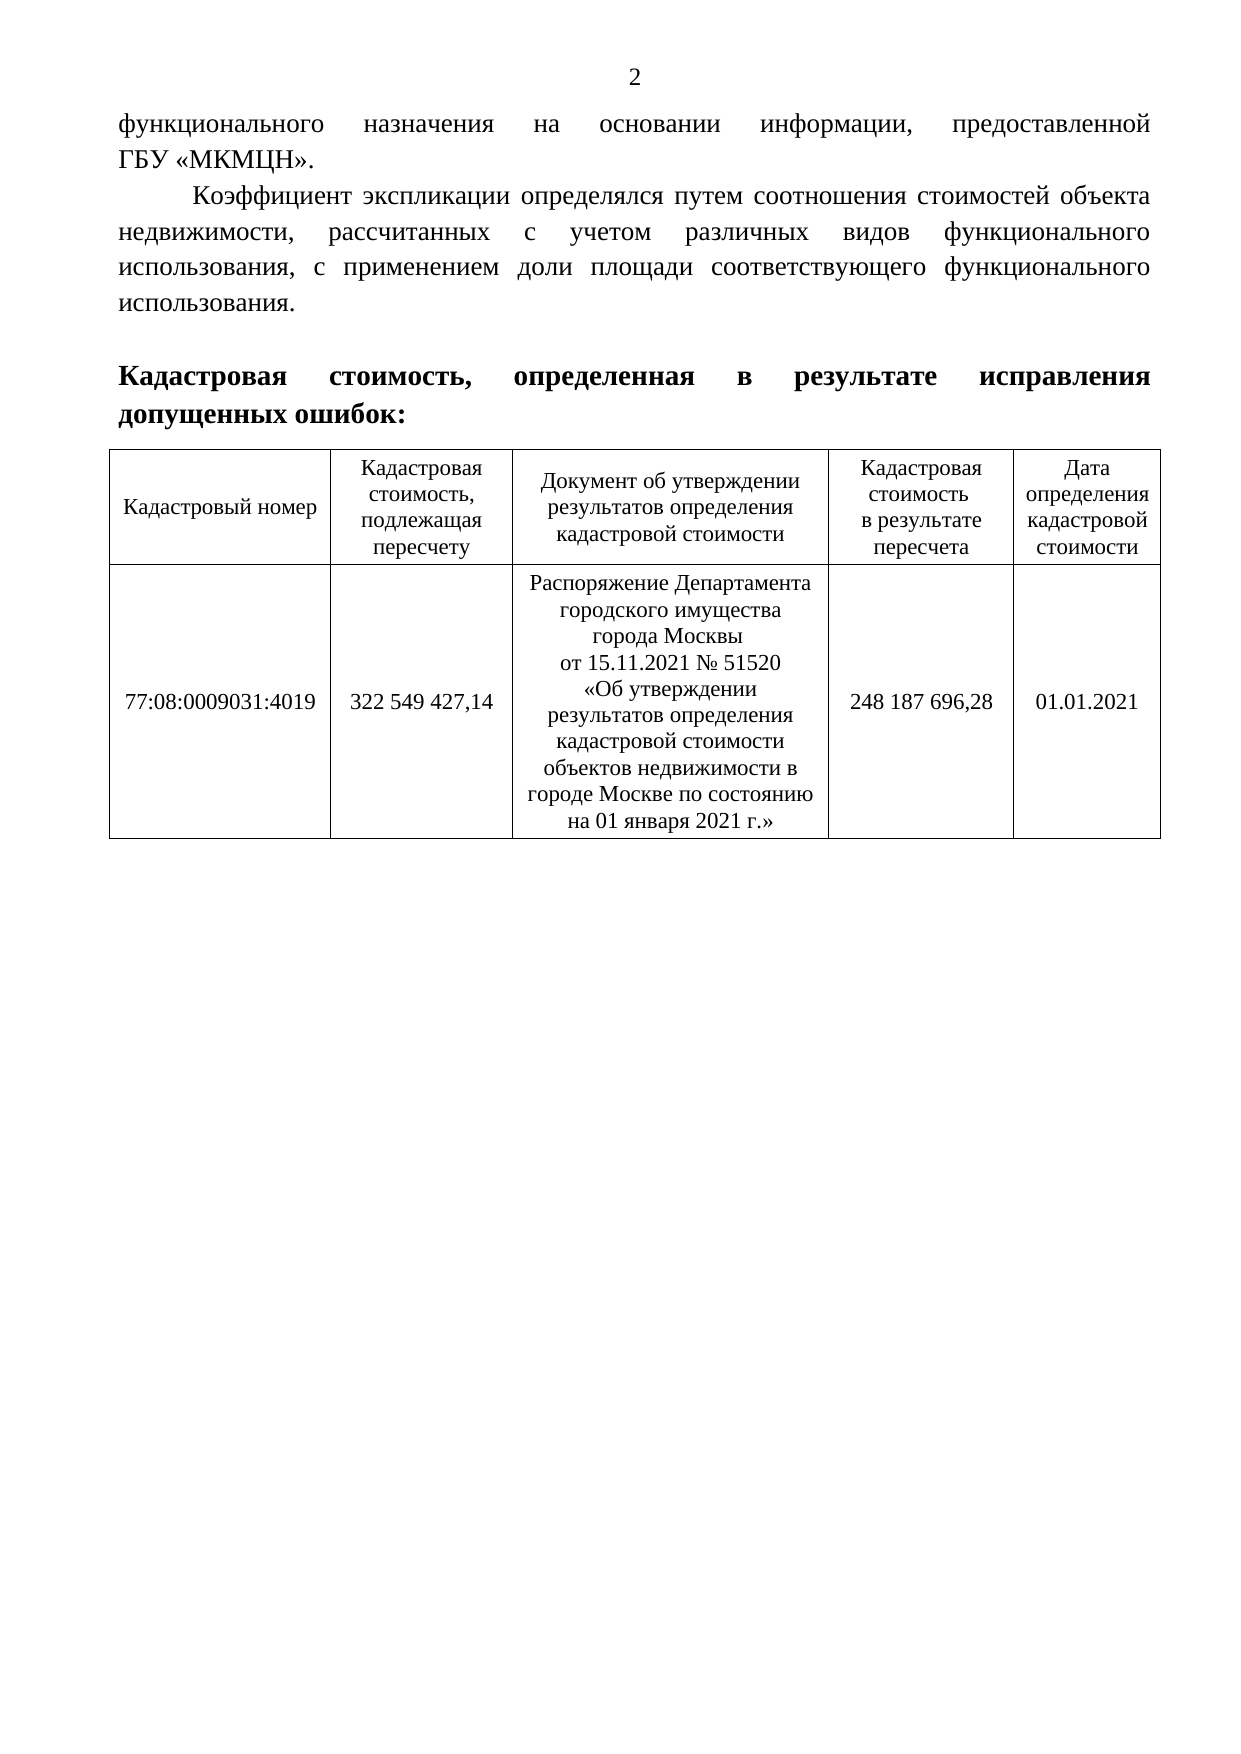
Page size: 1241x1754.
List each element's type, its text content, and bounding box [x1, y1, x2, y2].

table_cell Распоряжение Департамента городского имущества города Москвы от 15.11.2021 № 51520 «Об утверждении результатов определения кадастровой стоимости объектов недвижимости в городе Москве по состоянию на 01 января 2021 г.» [513, 565, 828, 838]
text Коэффициент экспликации определялся путем соотношения стоимостей объекта недвижимости, рассчитанных с учетом различных видов функционального использования, с применением доли площади соответствующего функционального использования. [118, 179, 1152, 317]
table_cell 248 187 696,28 [829, 565, 1013, 838]
table_cell 01.01.2021 [1014, 565, 1160, 838]
text Кадастровая стоимость, определенная в результате исправления допущенных ошибок: [118, 358, 1152, 430]
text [118, 107, 1152, 174]
table_header Кадастровая стоимость, подлежащая пересчету [331, 450, 512, 564]
table_cell 77:08:0009031:4019 [110, 565, 330, 838]
table_header Кадастровый номер [110, 450, 330, 564]
table_header Дата определения кадастровой стоимости [1014, 450, 1160, 564]
table_header Документ об утверждении результатов определения кадастровой стоимости [513, 450, 828, 564]
table_header Кадастровая стоимость в результате пересчета [829, 450, 1013, 564]
table_cell 322 549 427,14 [331, 565, 512, 838]
